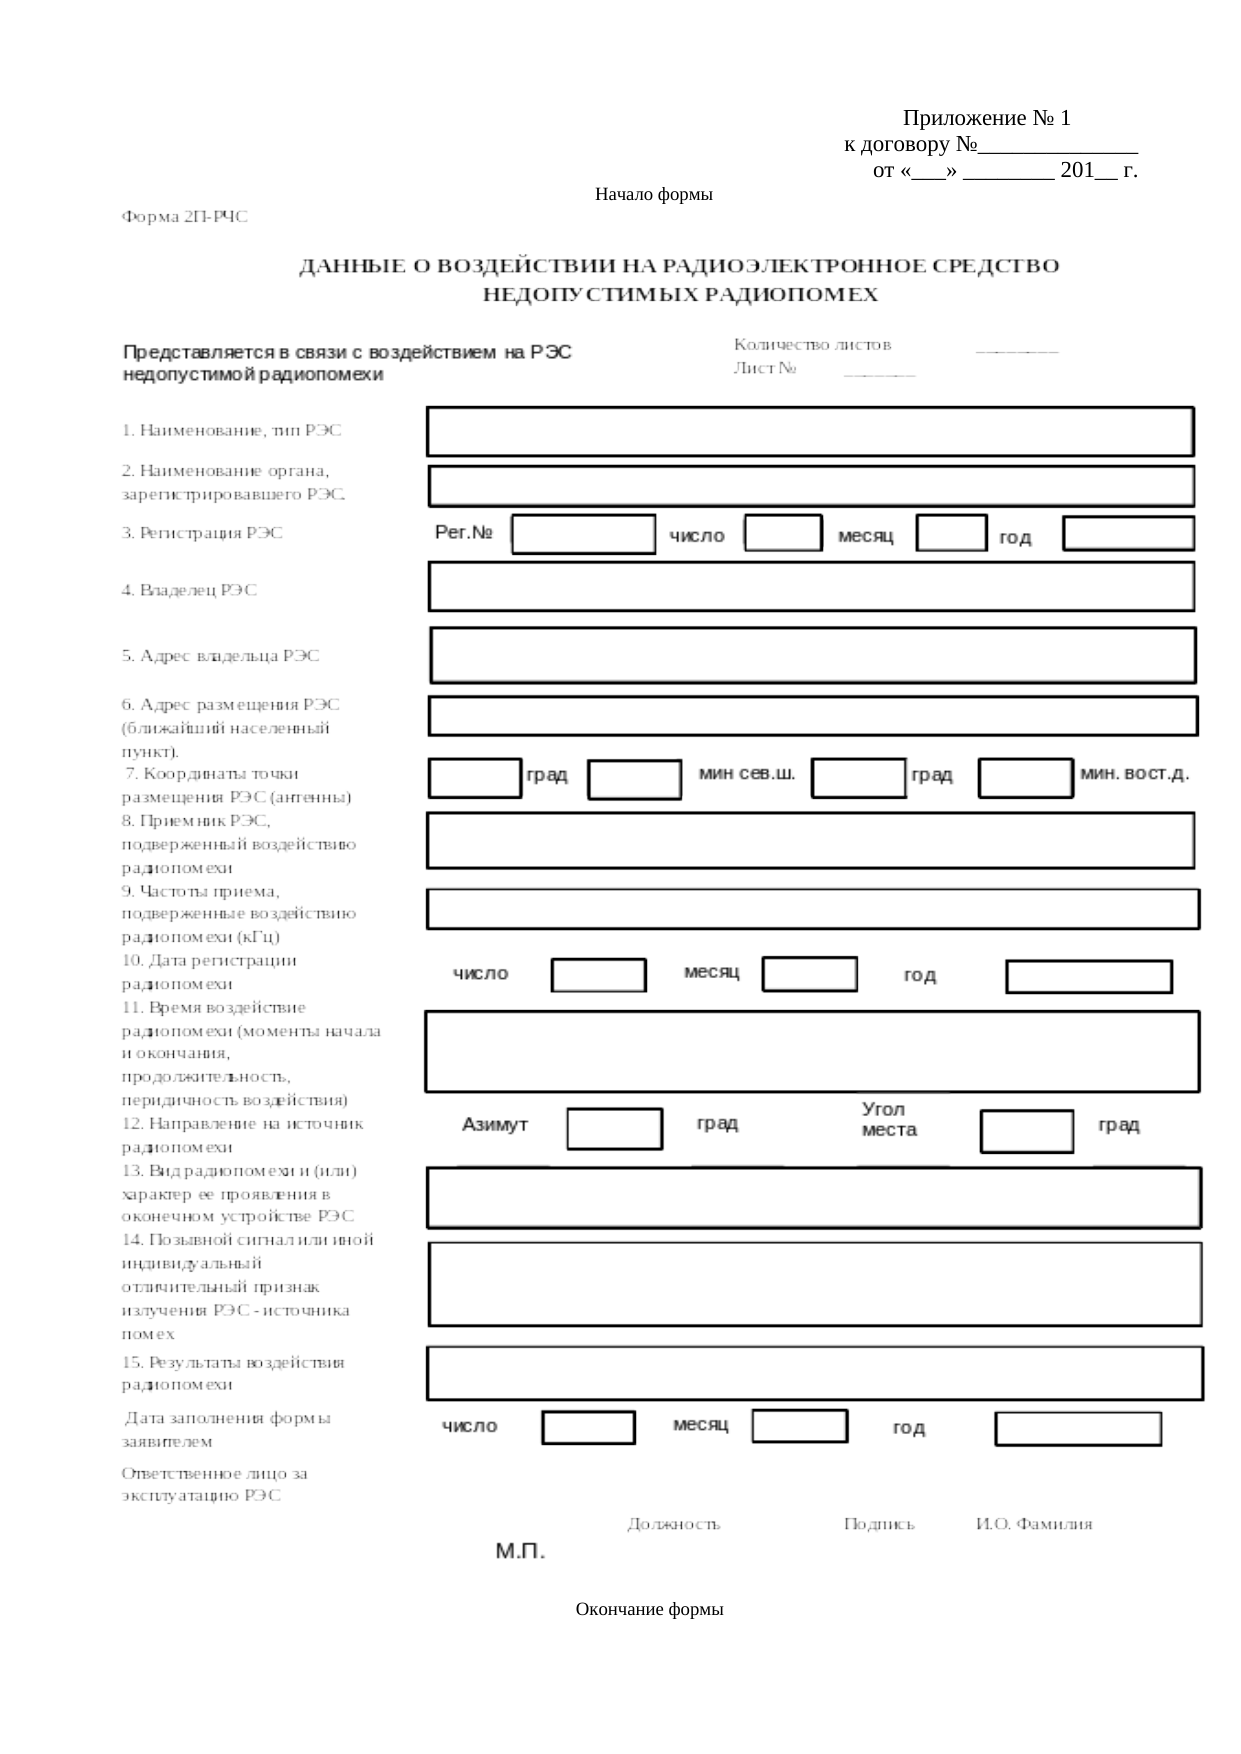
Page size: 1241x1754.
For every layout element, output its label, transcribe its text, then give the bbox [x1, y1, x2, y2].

text Окончание формы [148, 1598, 1152, 1619]
text Приложение № 1 [148, 104, 1152, 130]
text Начало формы [148, 183, 1160, 204]
text к договору №______________ [827, 130, 1160, 156]
text от «___» ________ 201__ г. [827, 156, 1160, 183]
